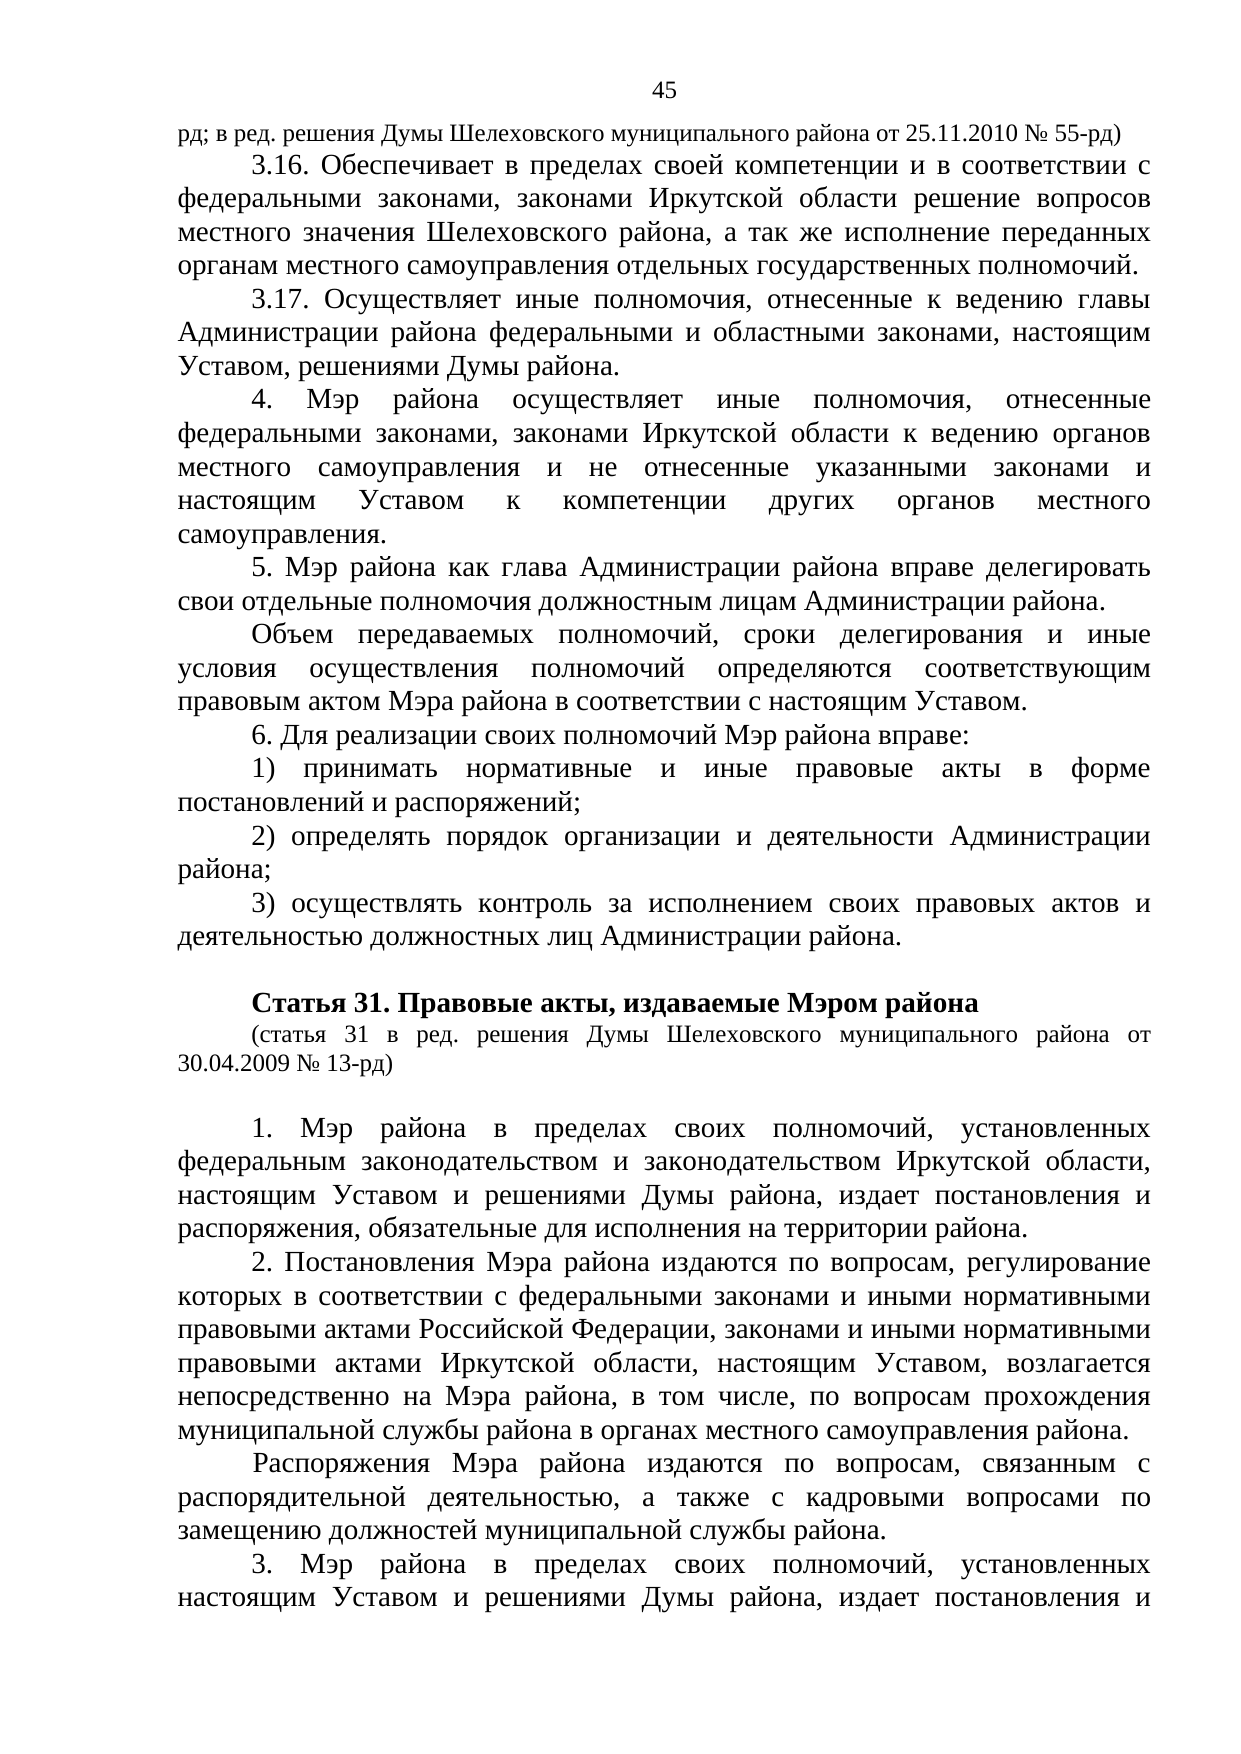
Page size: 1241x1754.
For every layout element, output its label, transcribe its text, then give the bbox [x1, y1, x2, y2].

text Объем передаваемых полномочий, сроки делегирования и иные условия осуществления полномочий определяются соответствующим правовым актом Мэра района в соответствии с настоящим Уставом. [177, 616, 1152, 717]
text 1) принимать нормативные и иные правовые акты в форме постановлений и распоряжений; [177, 751, 1152, 818]
text 3.16. Обеспечивает в пределах своей компетенции и в соответствии с федеральными законами, законами Иркутской области решение вопросов местного значения Шелеховского района, а так же исполнение переданных органам местного самоуправления отдельных государственных полномочий. [177, 147, 1152, 281]
text 6. Для реализации своих полномочий Мэр района вправе: [177, 717, 1152, 751]
text 4. Мэр района осуществляет иные полномочия, отнесенные федеральными законами, законами Иркутской области к ведению органов местного самоуправления и не отнесенные указанными законами и настоящим Уставом к компетенции других органов местного самоуправления. [177, 382, 1152, 549]
text (статья 31 в ред. решения Думы Шелеховского муниципального района от 30.04.2009 № 13-рд) [177, 1019, 1152, 1076]
subtitle Статья 31. Правовые акты, издаваемые Мэром района [177, 985, 1152, 1019]
text 3) осуществлять контроль за исполнением своих правовых актов и деятельностью должностных лиц Администрации района. [177, 885, 1152, 952]
text Распоряжения Мэра района издаются по вопросам, связанным с распорядительной деятельностью, а также с кадровыми вопросами по замещению должностей муниципальной службы района. [177, 1445, 1152, 1546]
text 1. Мэр района в пределах своих полномочий, установленных федеральным законодательством и законодательством Иркутской области, настоящим Уставом и решениями Думы района, издает постановления и распоряжения, обязательные для исполнения на территории района. [177, 1110, 1152, 1244]
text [177, 1546, 1152, 1613]
text 5. Мэр района как глава Администрации района вправе делегировать свои отдельные полномочия должностным лицам Администрации района. [177, 549, 1152, 616]
text 2) определять порядок организации и деятельности Администрации района; [177, 818, 1152, 885]
text 3.17. Осуществляет иные полномочия, отнесенные к ведению главы Администрации района федеральными и областными законами, настоящим Уставом, решениями Думы района. [177, 281, 1152, 382]
text 2. Постановления Мэра района издаются по вопросам, регулирование которых в соответствии с федеральными законами и иными нормативными правовыми актами Российской Федерации, законами и иными нормативными правовыми актами Иркутской области, настоящим Уставом, возлагается непосредственно на Мэра района, в том числе, по вопросам прохождения муниципальной службы района в органах местного самоуправления района. [177, 1244, 1152, 1445]
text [177, 118, 1152, 147]
